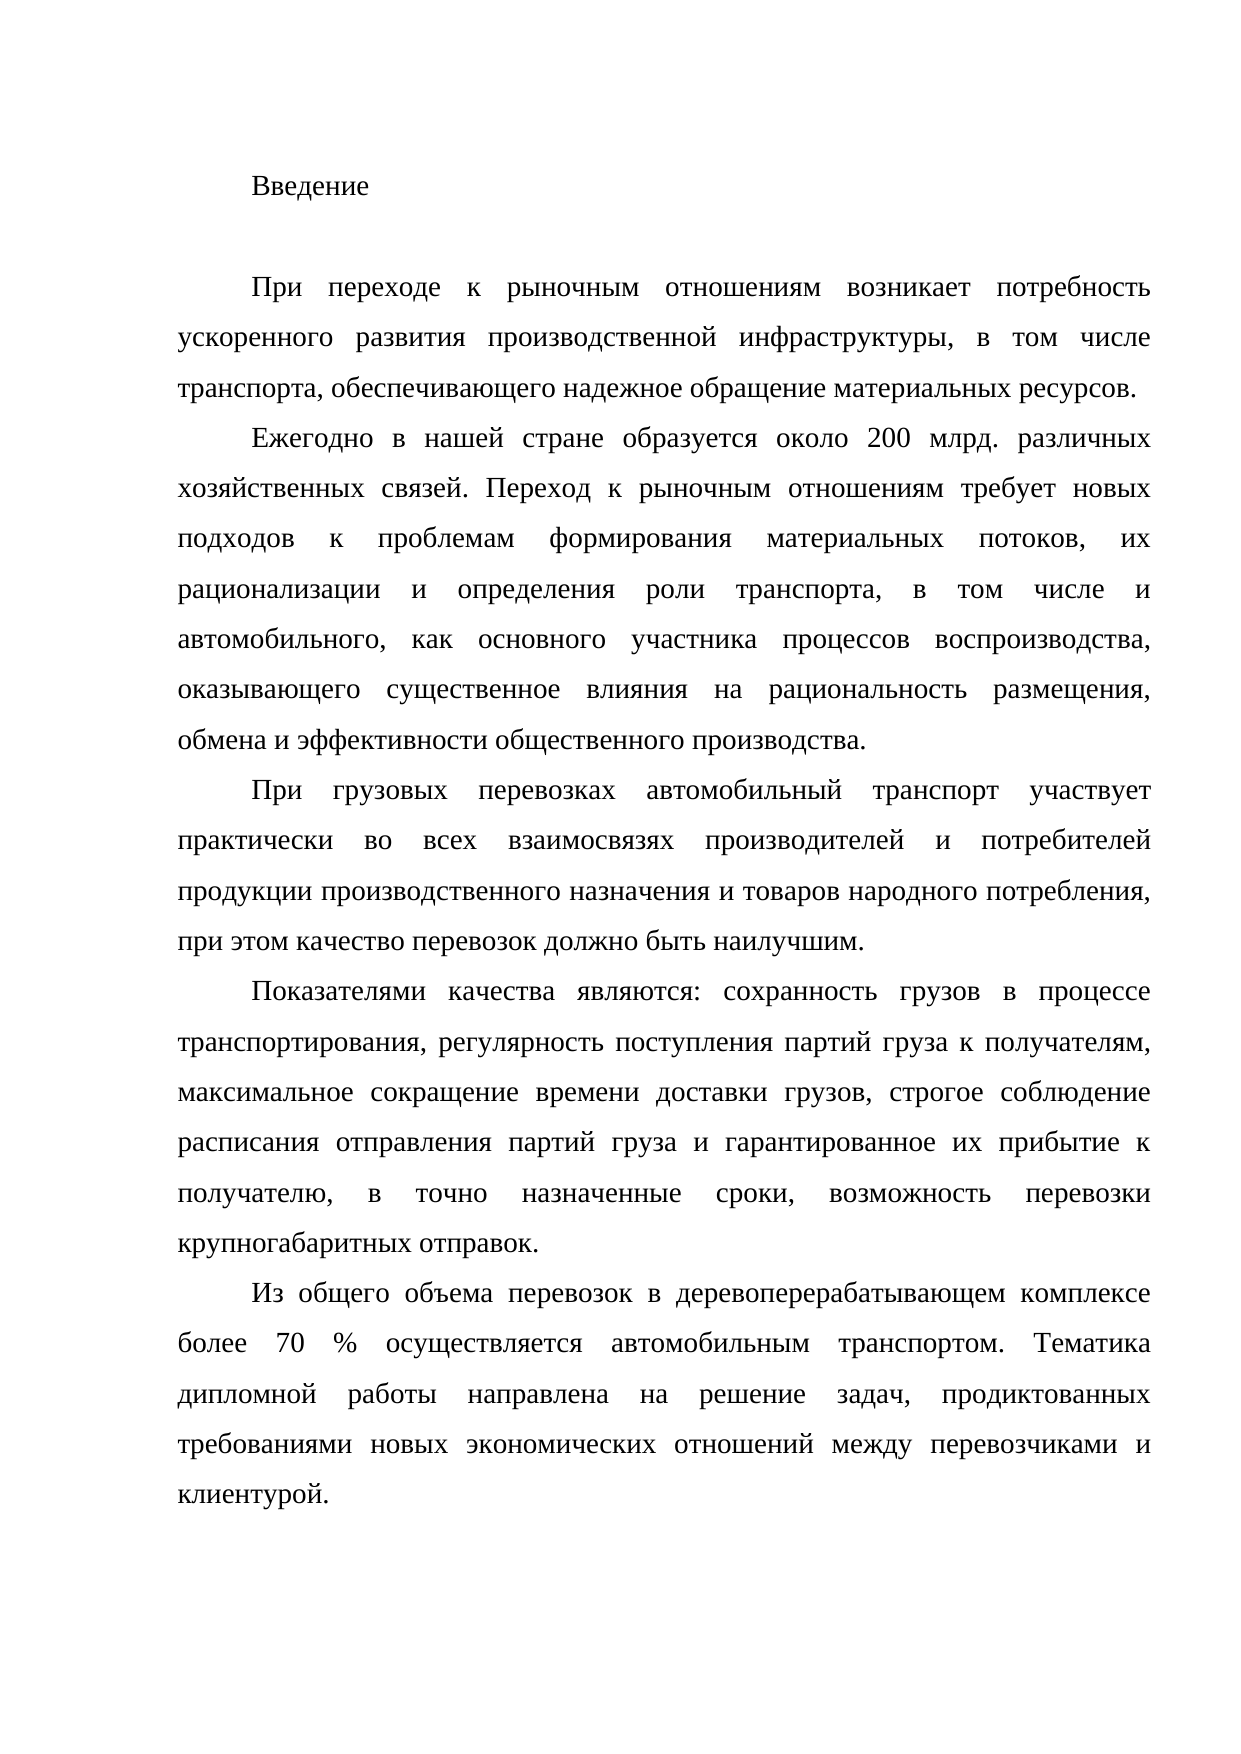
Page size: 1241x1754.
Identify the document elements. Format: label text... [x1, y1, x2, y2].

text Показателями качества являются: сохранность грузов в процессе транспортирования, регулярность поступления партий груза к получателям, максимальное сокращение времени доставки грузов, строгое соблюдение расписания отправления партий груза и гарантированное их прибытие к получателю, в точно назначенные сроки, возможность перевозки крупногабаритных отправок. [177, 973, 1152, 1258]
text При переходе к рыночным отношениям возникает потребность ускоренного развития производственной инфраструктуры, в том числе транспорта, обеспечивающего надежное обращение материальных ресурсов. [177, 269, 1152, 403]
text Из общего объема перевозок в деревоперерабатывающем комплексе более 70 % осуществляется автомобильным транспортом. Тематика дипломной работы направлена на решение задач, продиктованных требованиями новых экономических отношений между перевозчиками и клиентурой. [177, 1275, 1152, 1510]
text При грузовых перевозках автомобильный транспорт участвует практически во всех взаимосвязях производителей и потребителей продукции производственного назначения и товаров народного потребления, при этом качество перевозок должно быть наилучшим. [177, 772, 1152, 957]
text Ежегодно в нашей стране образуется около 200 млрд. различных хозяйственных связей. Переход к рыночным отношениям требует новых подходов к проблемам формирования материальных потоков, их рационализации и определения роли транспорта, в том числе и автомобильного, как основного участника процессов воспроизводства, оказывающего существенное влияния на рациональность размещения, обмена и эффективности общественного производства. [177, 420, 1152, 755]
text Введение [177, 168, 1152, 202]
